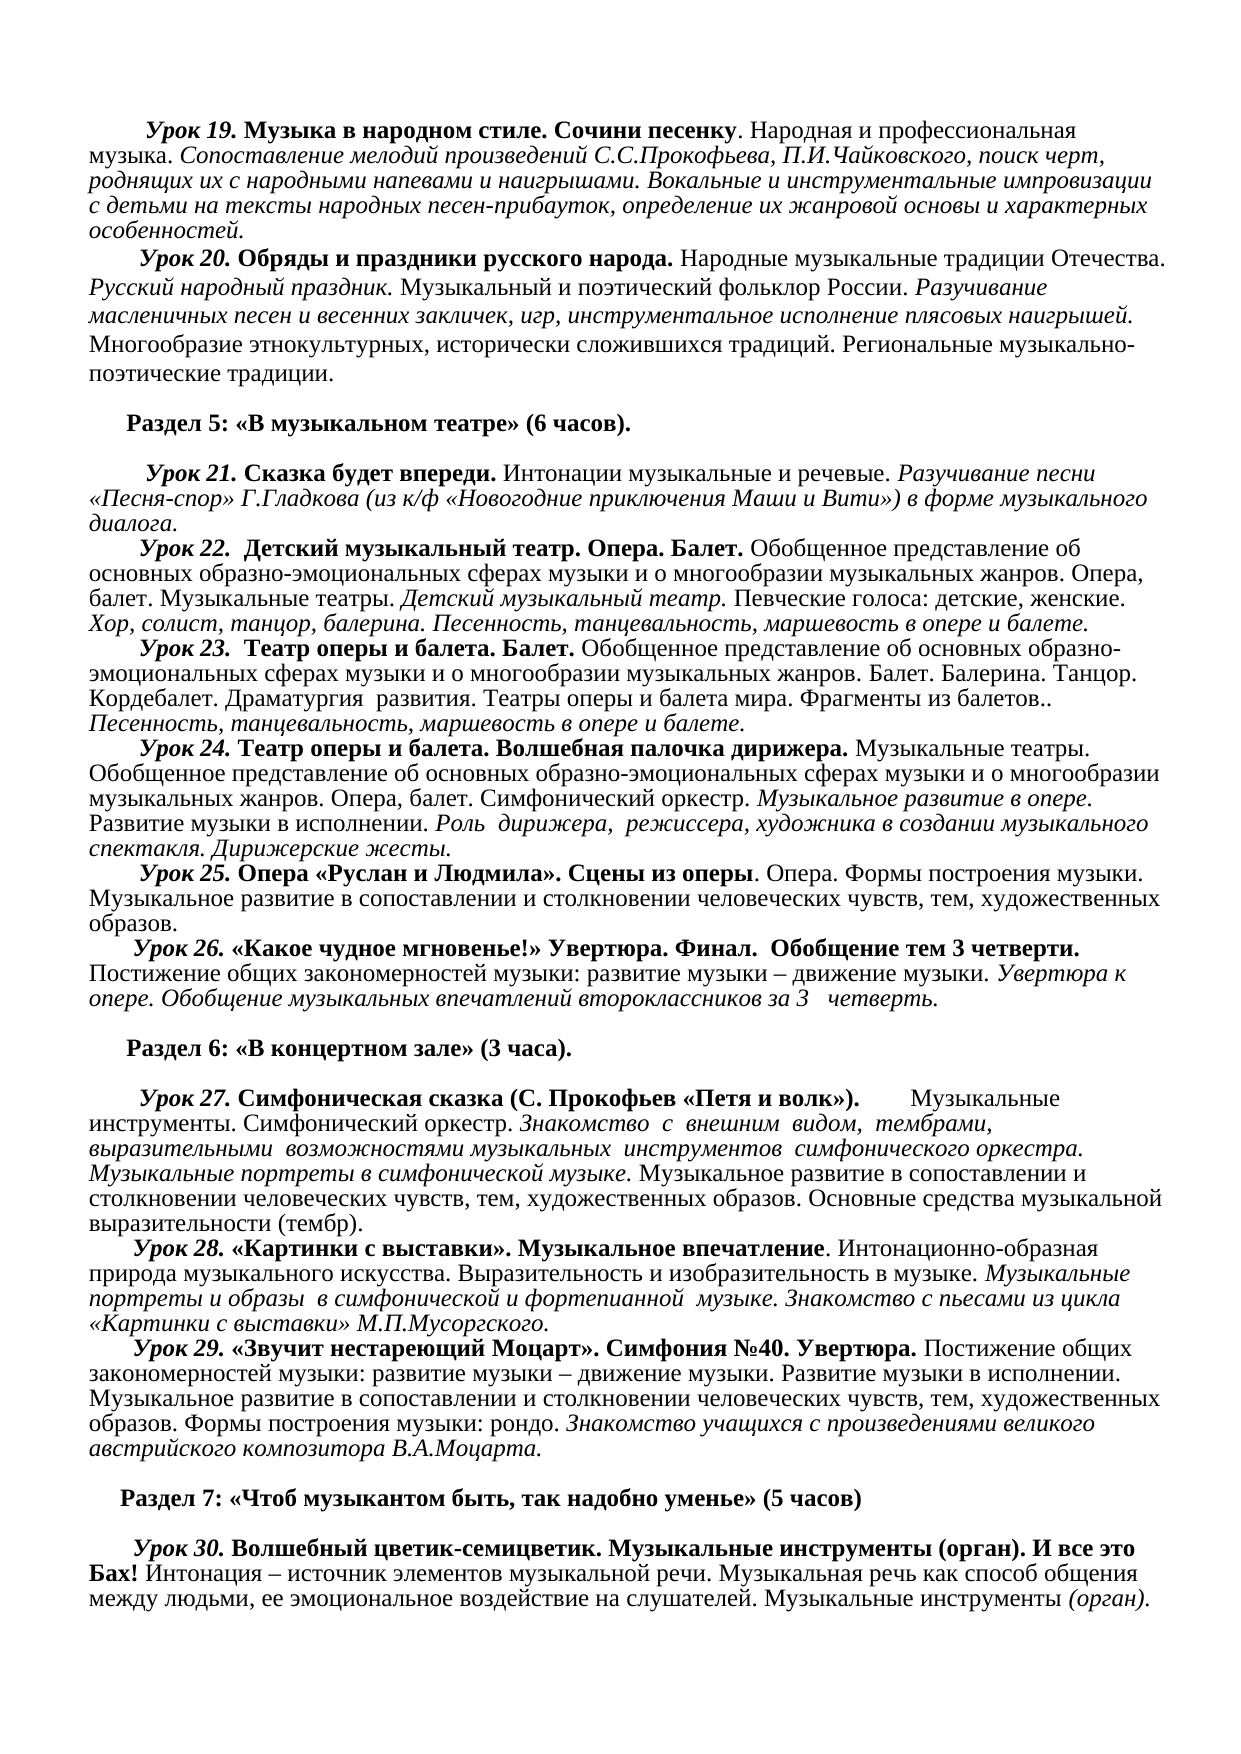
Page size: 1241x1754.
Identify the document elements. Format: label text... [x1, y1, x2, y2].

text Урок 22. Детский музыкальный театр. Опера. Балет. Обобщенное представление об основных образно-эмоциональных сферах музыки и о многообразии музыкальных жанров. Опера, балет. Музыкальные театры. Детский музыкальный театр. Певческие голоса: детские, женские. Хор, солист, танцор, балерина. Песенность, танцевальность, маршевость в опере и балете. [89, 537, 1167, 637]
text Урок 21. Сказка будет впереди. Интонации музыкальные и речевые. Разучивание песни «Песня-спор» Г.Гладкова (из к/ф «Новогодние приключения Маши и Вити») в форме музыкального диалога. [89, 462, 1167, 537]
text Урок 19. Музыка в народном стиле. Сочини песенку. Народная и профессиональная музыка. Сопоставление мелодий произведений С.С.Прокофьева, П.И.Чайковского, поиск черт, роднящих их с народными напевами и наигрышами. Вокальные и инструментальные импровизации с детьми на тексты народных песен-прибауток, определение их жанровой основы и характерных особенностей. [89, 118, 1167, 243]
text Урок 20. Обряды и праздники русского народа. Народные музыкальные традиции Отечества. Русский народный праздник. Музыкальный и поэтический фольклор России. Разучивание масленичных песен и весенних закличек, игр, инструментальное исполнение плясовых наигрышей. Многообразие этнокультурных, исторически сложившихся традиций. Региональные музыкально-поэтические традиции. [89, 243, 1167, 387]
text Урок 29. «Звучит нестареющий Моцарт». Симфония №40. Увертюра. Постижение общих закономерностей музыки: развитие музыки – движение музыки. Развитие музыки в исполнении. Музыкальное развитие в сопоставлении и столкновении человеческих чувств, тем, художественных образов. Формы построения музыки: рондо. Знакомство учащихся с произведениями великого австрийского композитора В.А.Моцарта. [89, 1337, 1167, 1462]
text Урок 27. Симфоническая сказка (С. Прокофьев «Петя и волк»). Музыкальные инструменты. Симфонический оркестр. Знакомство с внешним видом, тембрами, выразительными возможностями музыкальных инструментов симфонического оркестра. Музыкальные портреты в симфонической музыке. Музыкальное развитие в сопоставлении и столкновении человеческих чувств, тем, художественных образов. Основные средства музыкальной выразительности (тембр). [89, 1087, 1167, 1237]
text Урок 23. Театр оперы и балета. Балет. Обобщенное представление об основных образно-эмоциональных сферах музыки и о многообразии музыкальных жанров. Балет. Балерина. Танцор. Кордебалет. Драматургия развития. Театры оперы и балета мира. Фрагменты из балетов.. Песенность, танцевальность, маршевость в опере и балете. [89, 637, 1167, 737]
text Раздел 6: «В концертном зале» (3 часа). [89, 1037, 1167, 1062]
text Урок 28. «Картинки с выставки». Музыкальное впечатление. Интонационно-образная природа музыкального искусства. Выразительность и изобразительность в музыке. Музыкальные портреты и образы в симфонической и фортепианной музыке. Знакомство с пьесами из цикла «Картинки с выставки» М.П.Мусоргского. [89, 1237, 1167, 1337]
text Раздел 5: «В музыкальном театре» (6 часов). [89, 412, 1167, 437]
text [89, 1537, 1167, 1612]
text Урок 24. Театр оперы и балета. Волшебная палочка дирижера. Музыкальные театры. Обобщенное представление об основных образно-эмоциональных сферах музыки и о многообразии музыкальных жанров. Опера, балет. Симфонический оркестр. Музыкальное развитие в опере. Развитие музыки в исполнении. Роль дирижера, режиссера, художника в создании музыкального спектакля. Дирижерские жесты. [89, 737, 1167, 862]
text Урок 25. Опера «Руслан и Людмила». Сцены из оперы. Опера. Формы построения музыки. Музыкальное развитие в сопоставлении и столкновении человеческих чувств, тем, художественных образов. [89, 862, 1167, 937]
text Урок 26. «Какое чудное мгновенье!» Увертюра. Финал. Обобщение тем 3 четверти. Постижение общих закономерностей музыки: развитие музыки – движение музыки. Увертюра к опере. Обобщение музыкальных впечатлений второклассников за 3 четверть. [89, 937, 1167, 1012]
text Раздел 7: «Чтоб музыкантом быть, так надобно уменье» (5 часов) [89, 1487, 1167, 1512]
